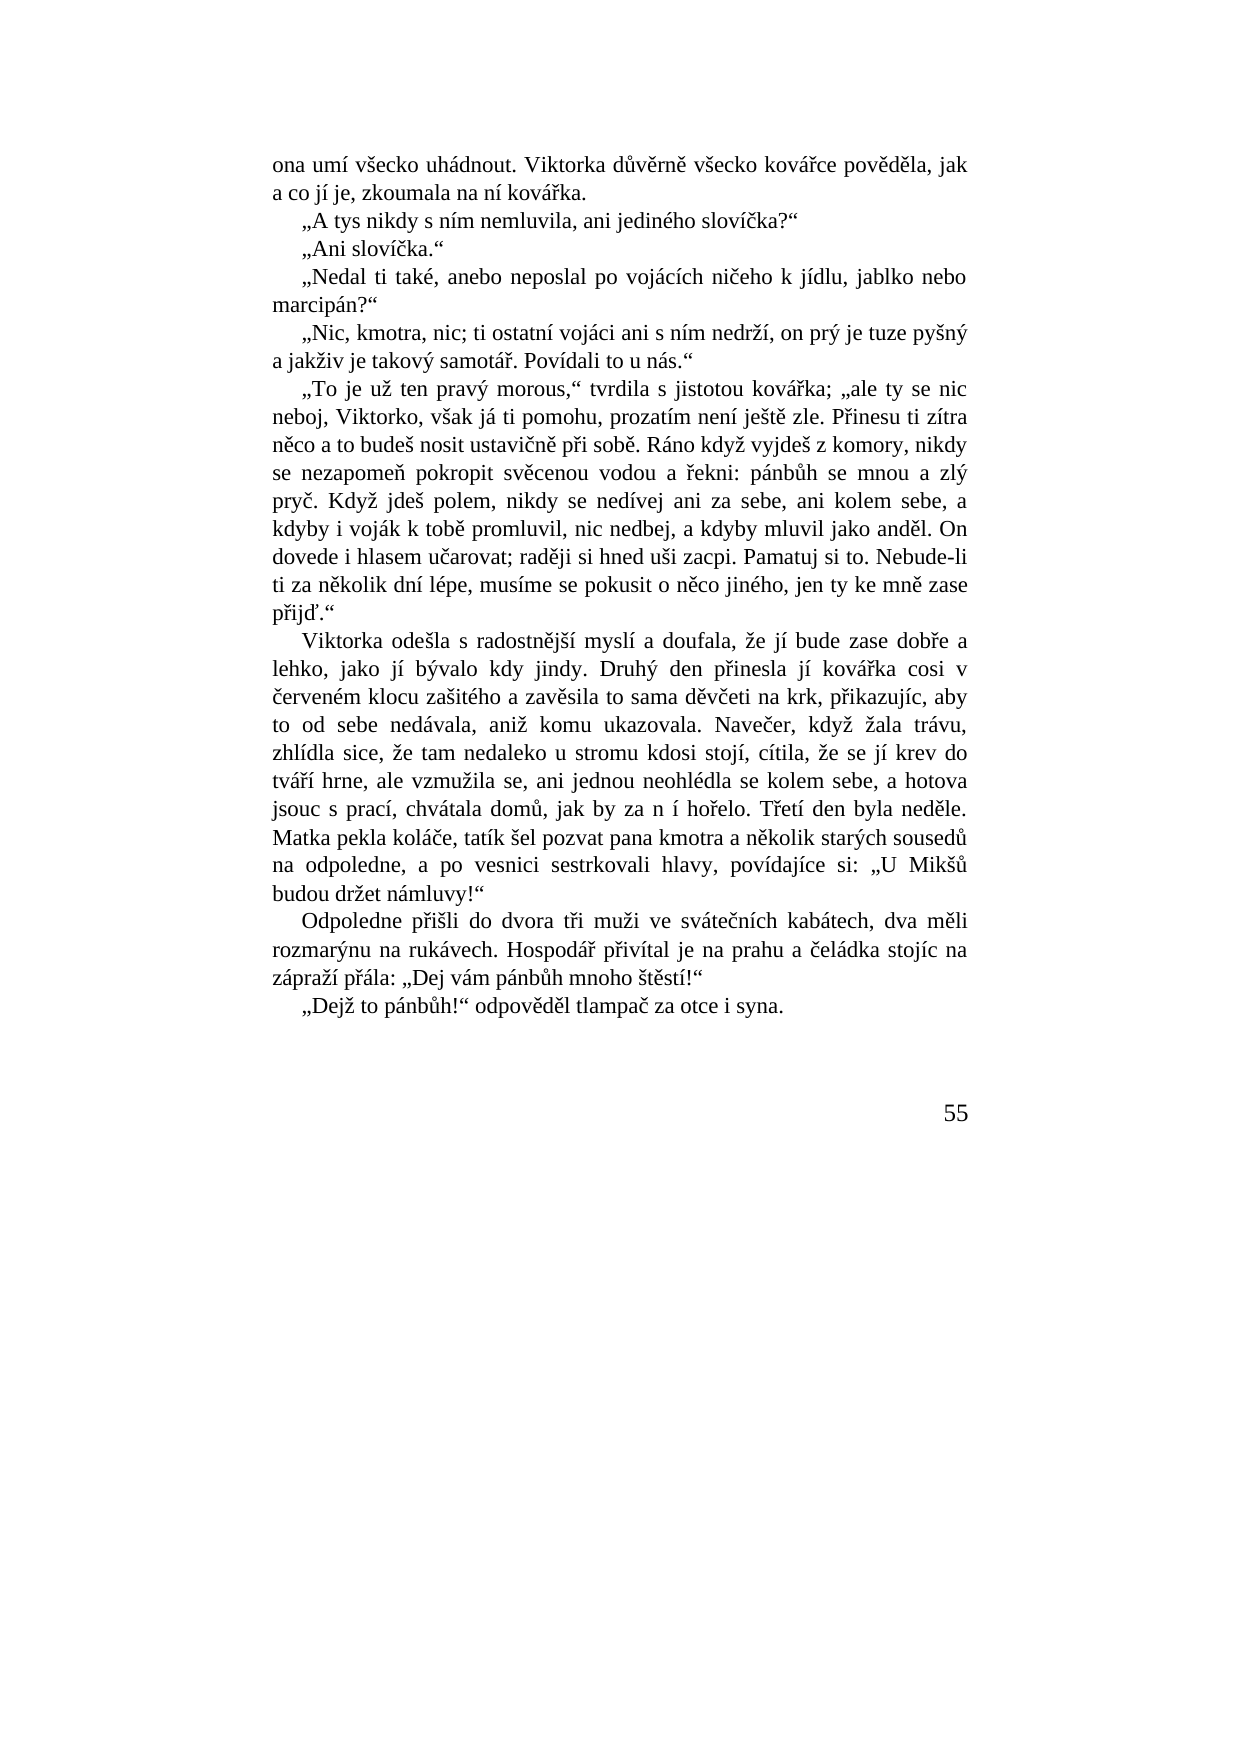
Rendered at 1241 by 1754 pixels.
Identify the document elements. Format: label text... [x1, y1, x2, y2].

text „Nedal ti také, anebo neposlal po vojácích ničeho k jídlu, jablko nebo marcipán?“ [272, 262, 968, 318]
text „Nic, kmotra, nic; ti ostatní vojáci ani s ním nedrží, on prý je tuze pyšný a jakživ je takový samotář. Povídali to u nás.“ [272, 318, 969, 374]
text ona umí všecko uhádnout. Viktorka důvěrně všecko kovářce pověděla, jak a co jí je, zkoumala na ní kovářka. [272, 150, 968, 206]
text „A tys nikdy s ním nemluvila, ani jediného slovíčka?“ [301, 206, 969, 234]
text 55 [272, 1098, 968, 1127]
text „Ani slovíčka.“ [301, 234, 969, 262]
text „Dejž to pánbůh!“ odpověděl tlampač za otce i syna. [301, 991, 969, 1019]
text Viktorka odešla s radostnější myslí a doufala, že jí bude zase dobře a lehko, jako jí bývalo kdy jindy. Druhý den přinesla jí kovářka cosi v červeném klocu zašitého a zavěsila to sama děvčeti na krk, přikazujíc, aby to od sebe nedávala, aniž komu ukazovala. Navečer, když žala trávu, zhlídla sice, že tam nedaleko u stromu kdosi stojí, cítila, že se jí krev do tváří hrne, ale vzmužila se, ani jednou neohlédla se kolem sebe, a hotova jsouc s prací, chvátala domů, jak by za n í hořelo. Třetí den byla neděle. Matka pekla koláče, tatík šel pozvat pana kmotra a několik starých sousedů na odpoledne, a po vesnici sestrkovali hlavy, povídajíce si: „U Mikšů budou držet námluvy!“ [272, 626, 969, 907]
text „To je už ten pravý morous,“ tvrdila s jistotou kovářka; „ale ty se nic neboj, Viktorko, však já ti pomohu, prozatím není ještě zle. Přinesu ti zítra něco a to budeš nosit ustavičně při sobě. Ráno když vyjdeš z komory, nikdy se nezapomeň pokropit svěcenou vodou a řekni: pánbůh se mnou a zlý pryč. Když jdeš polem, nikdy se nedívej ani za sebe, ani kolem sebe, a kdyby i voják k tobě promluvil, nic nedbej, a kdyby mluvil jako anděl. On dovede i hlasem učarovat; raději si hned uši zacpi. Pamatuj si to. Nebude-li ti za několik dní lépe, musíme se pokusit o něco jiného, jen ty ke mně zase přijď.“ [272, 374, 969, 626]
text Odpoledne přišli do dvora tři muži ve svátečních kabátech, dva měli rozmarýnu na rukávech. Hospodář přivítal je na prahu a čeládka stojíc na zápraží přála: „Dej vám pánbůh mnoho štěstí!“ [272, 907, 969, 991]
